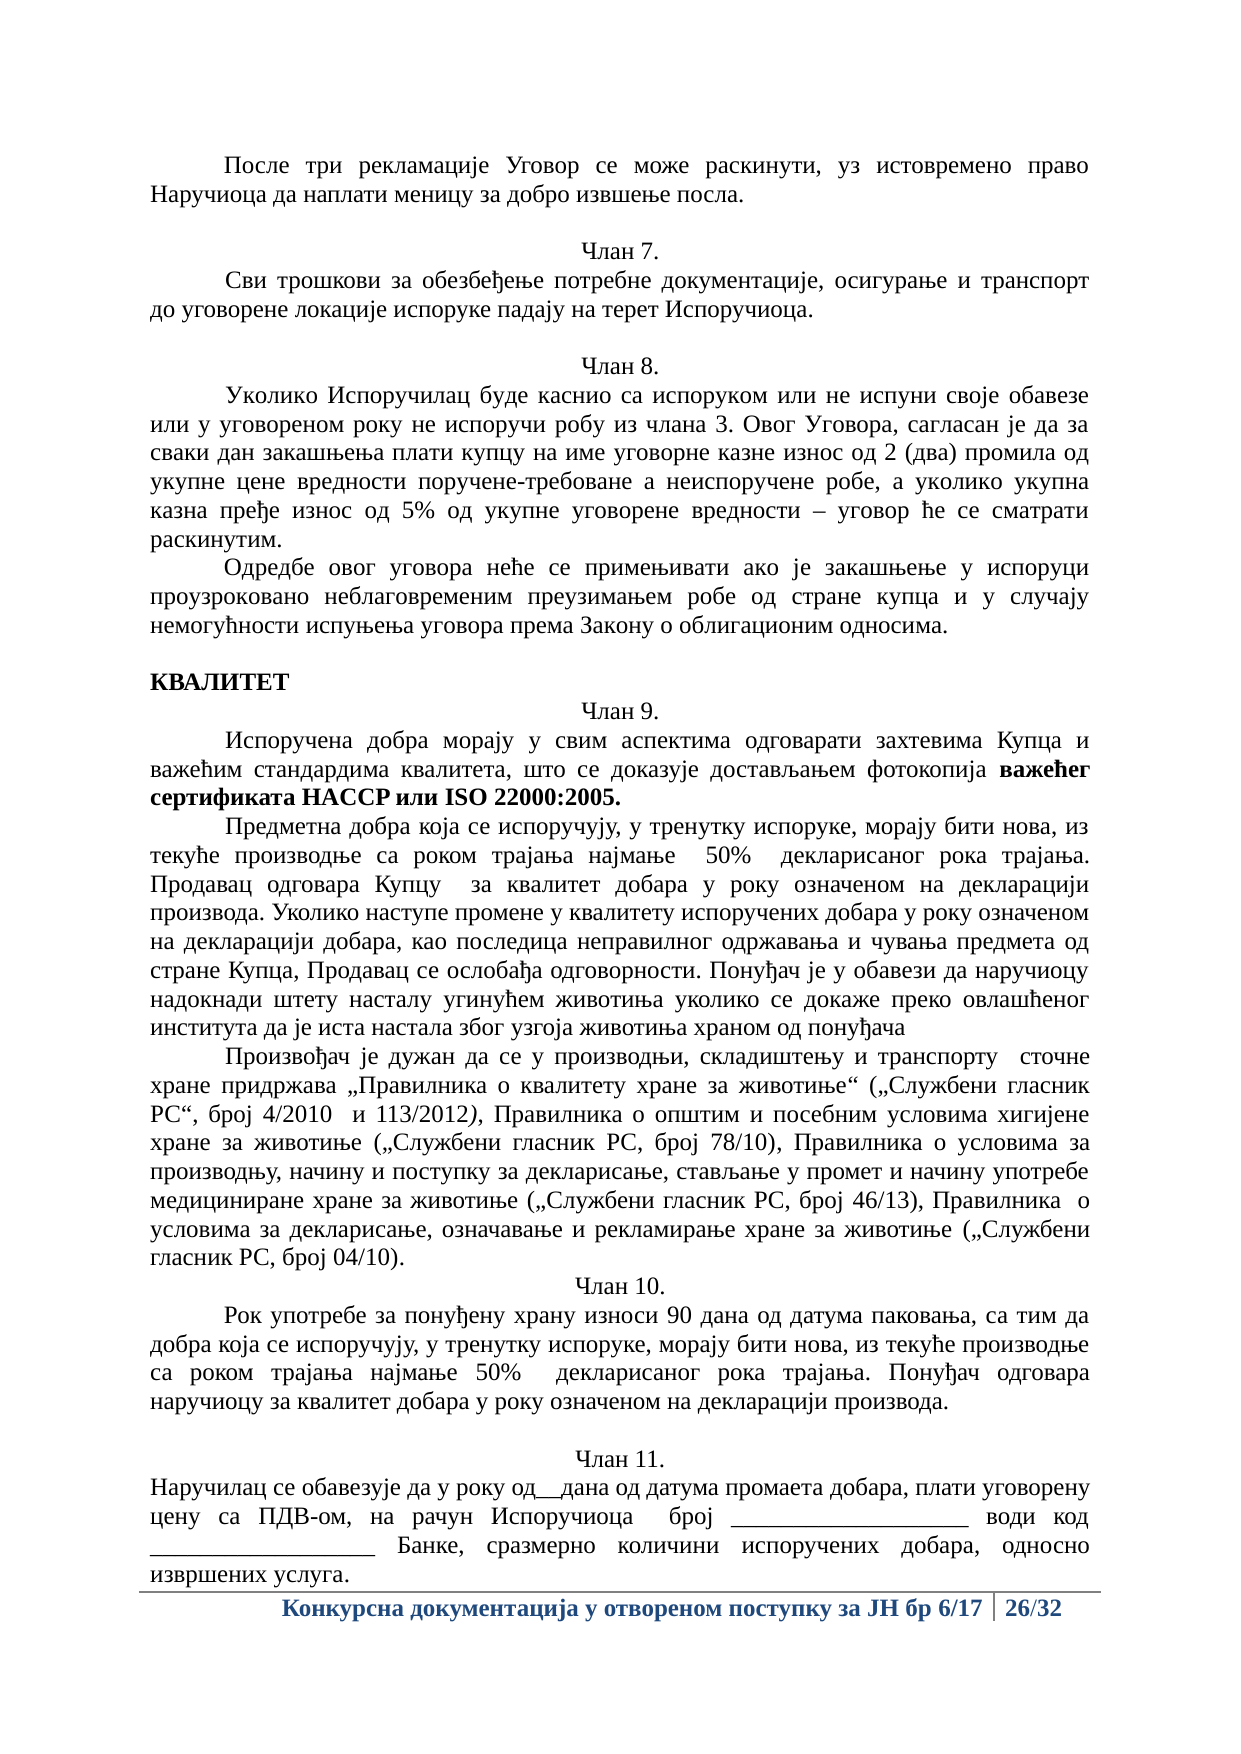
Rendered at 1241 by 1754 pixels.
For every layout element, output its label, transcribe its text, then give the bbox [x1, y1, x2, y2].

text Произвођач је дужан да се у производњи, складиштењу и транспорту сточне хране придржава „Правилника о квалитету хране за животиње“ („Службени гласник РС“, број 4/2010 и 113/2012), Правилника о општим и посебним условима хигијене хране за животиње („Службени гласник РС, број 78/10), Правилника о условима за производњу, начину и поступку за декларисање, стављање у промет и начину употребе медициниране хране за животиње („Службени гласник РС, број 46/13), Правилника о условима за декларисање, означавање и рекламирање хране за животиње („Службени гласник РС, број 04/10). [150, 1041, 1090, 1271]
text Сви трошкови за обезбеђење потребне документације, осигурање и транспорт до уговорене локације испоруке падају на терет Испоручиоца. [150, 265, 1090, 322]
text Члан 8. [150, 351, 1090, 380]
text Наручилац се обавезује да у року од__дана од датума промаета добара, плати уговорену цену са ПДВ-ом, на рачун Испоручиоца број ___________________ води код __________________ Банке, сразмерно количини испоручених добара, односно извршених услуга. [150, 1472, 1090, 1587]
text КВАЛИТЕТ [150, 667, 1090, 696]
text Члан 7. [150, 236, 1090, 265]
text Испоручена добра морају у свим аспектима одговарати захтевима Купца и важећим стандардима квалитета, што се доказује достављањем фотокопија важећег сертификата HACCP или ISO 22000:2005. [150, 725, 1090, 811]
text Члан 9. [150, 696, 1090, 725]
text Рок употребе за понуђену храну износи 90 дана од датума паковања, са тим да добра која се испоручују, у тренутку испоруке, морају бити нова, из текуће производње са роком трајања најмање 50% декларисаног рока трајања. Понуђач одговара наручиоцу за квалитет добара у року означеном на декларацији производа. [150, 1300, 1090, 1415]
text Предметна добра која се испоручују, у тренутку испоруке, морају бити нова, из текуће производње са роком трајања најмање 50% декларисаног рока трајања. Продавац одговара Купцу за квалитет добара у року означеном на декларацији производа. Уколико наступе промене у квалитету испоручених добара у року означеном на декларацији добара, као последица неправилног одржавања и чувања предмета од стране Купца, Продавац се ослобађа одговорности. Понуђач је у обавези да наручиоцу надокнади штету насталу угинућем животиња уколико се докаже преко овлашћеног института да је иста настала због узгоја животиња храном од понуђача [150, 811, 1090, 1041]
text Уколико Испоручилац буде каснио са испоруком или не испуни своје обавезе или у уговореном року не испоручи робу из члана 3. Овог Уговора, сагласан је да за сваки дан закашњења плати купцу на име уговорне казне износ од 2 (два) промила од укупне цене вредности поручене-требоване а неиспоручене робе, а уколико укупна казна пређе износ од 5% од укупне уговорене вредности – уговор ће се сматрати раскинутим. [150, 380, 1090, 552]
text Члан 10. [150, 1271, 1090, 1300]
text Одредбе овог уговора неће се примењивати ако је закашњење у испоруци проузроковано неблаговременим преузимањем робе од стране купца и у случају немогућности испуњења уговора према Закону о облигационим односима. [150, 552, 1090, 639]
text После три рекламације Уговор се може раскинути, уз истовремено право Наручиоца да наплати меницу за добро извшење посла. [150, 150, 1090, 207]
text Члан 11. [150, 1444, 1090, 1472]
